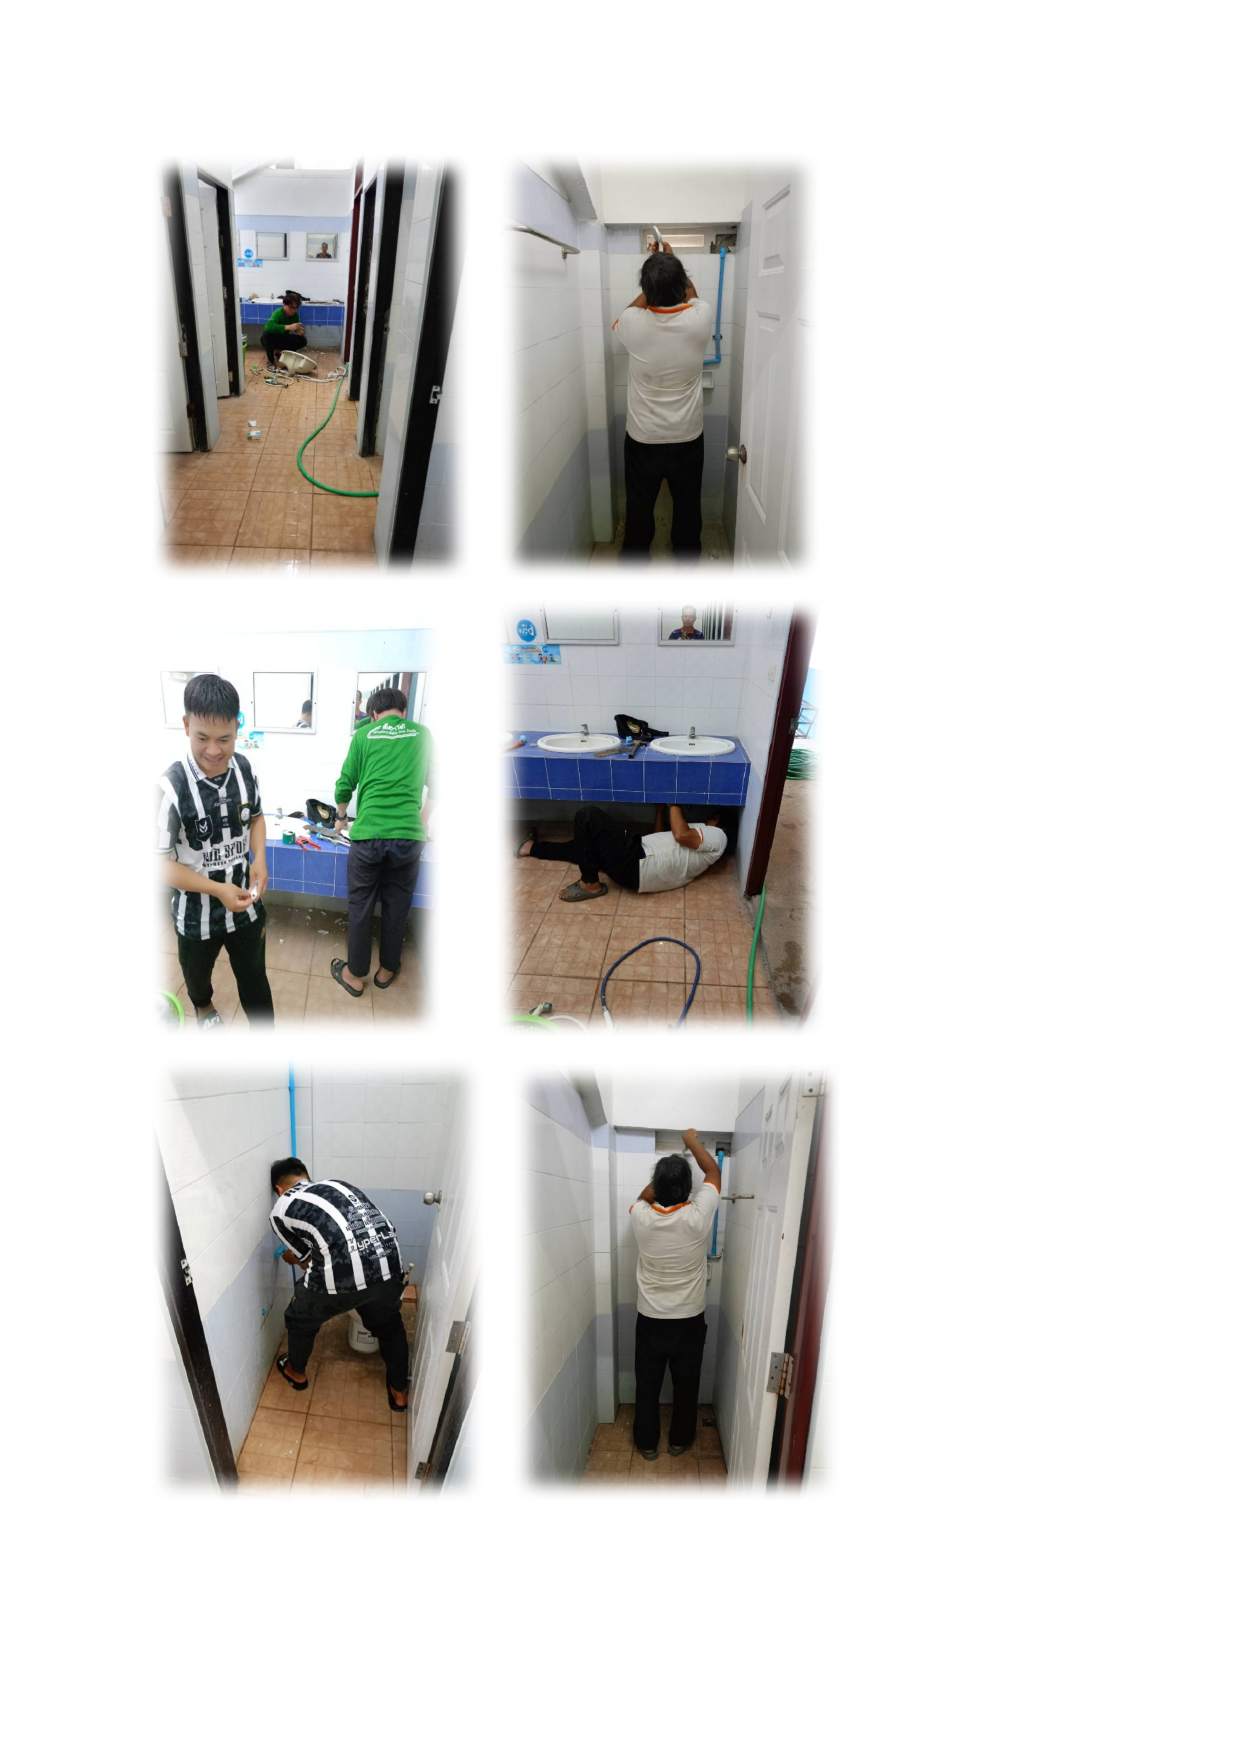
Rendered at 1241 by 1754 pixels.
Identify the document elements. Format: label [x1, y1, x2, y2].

picture [180, 182, 443, 553]
picture [525, 627, 796, 1009]
picture [180, 628, 413, 1008]
picture [180, 1085, 456, 1474]
picture [541, 1091, 812, 1473]
picture [527, 178, 792, 552]
